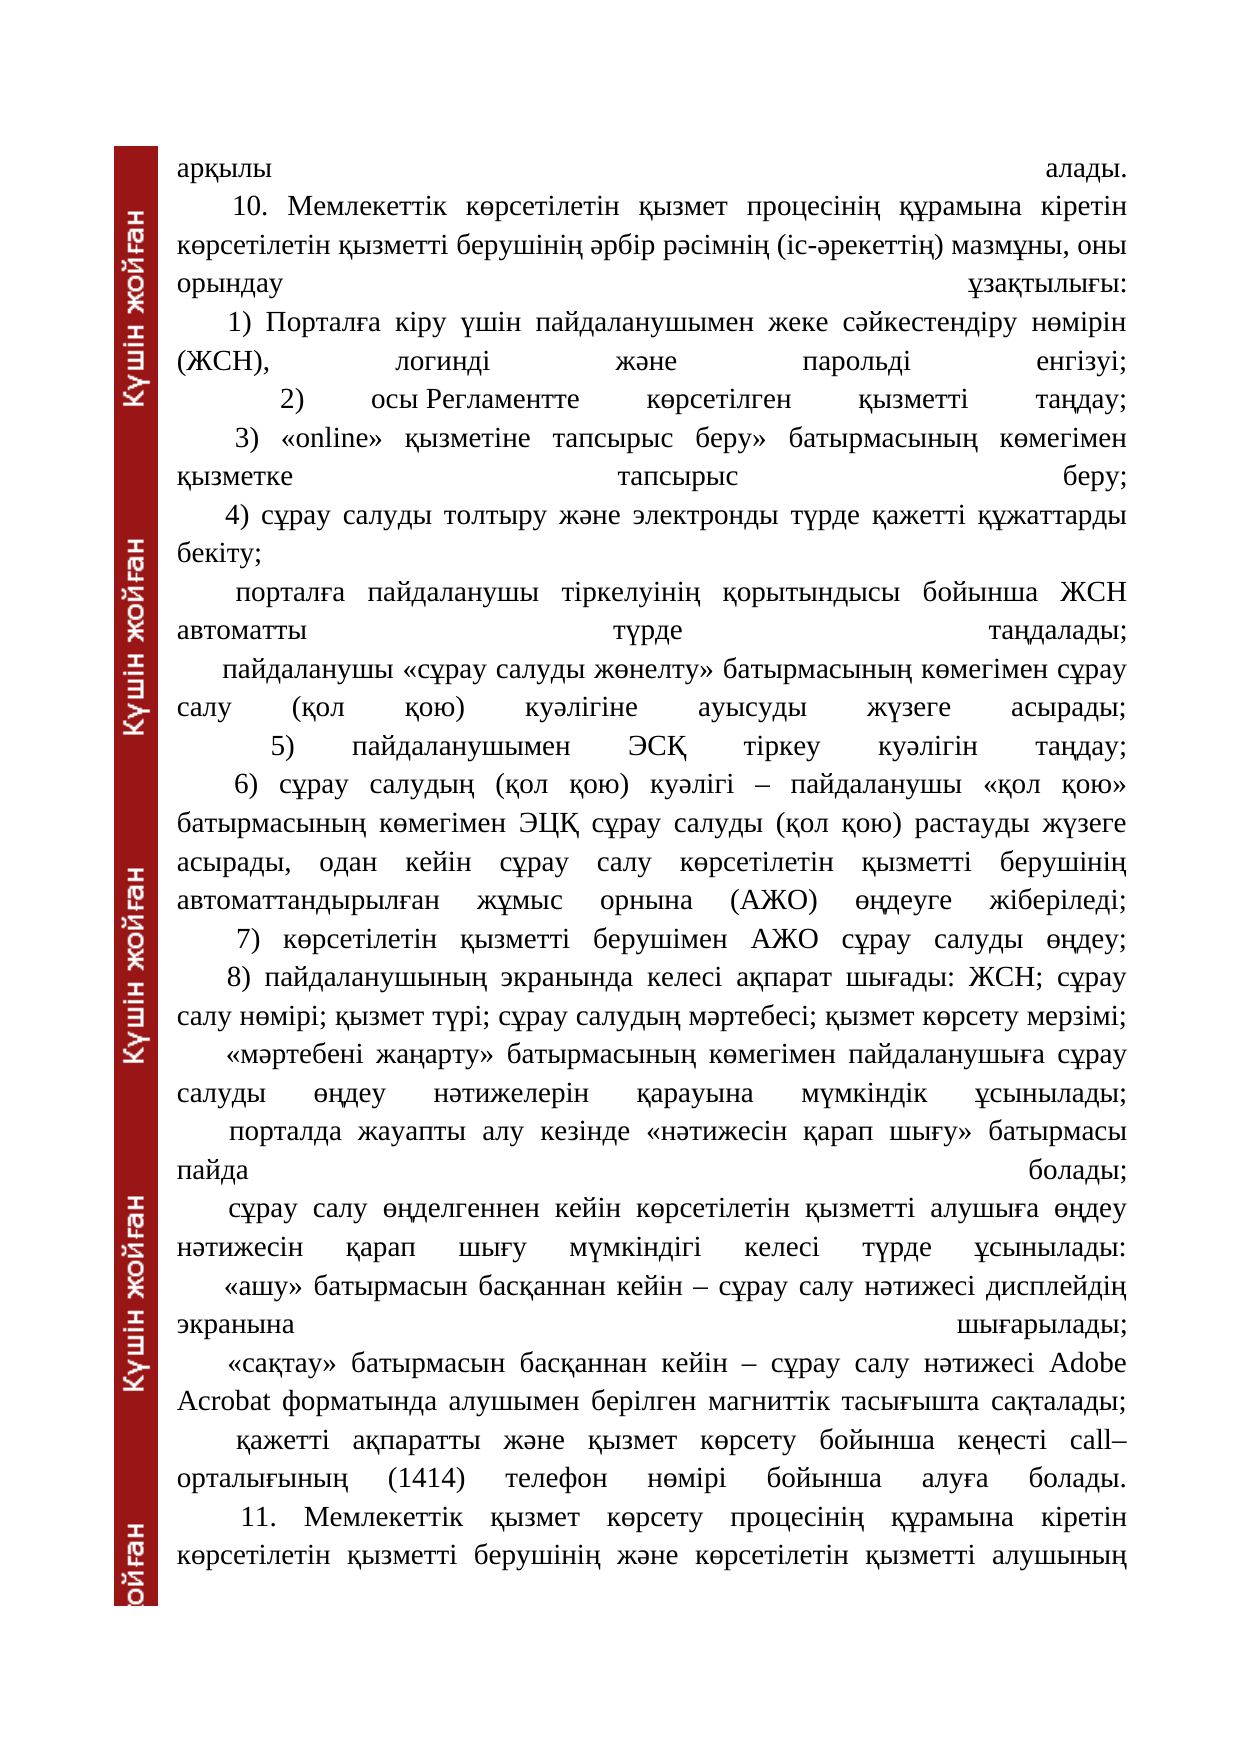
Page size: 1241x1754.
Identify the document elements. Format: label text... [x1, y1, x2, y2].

picture [114, 1571, 158, 1606]
picture [114, 146, 158, 150]
